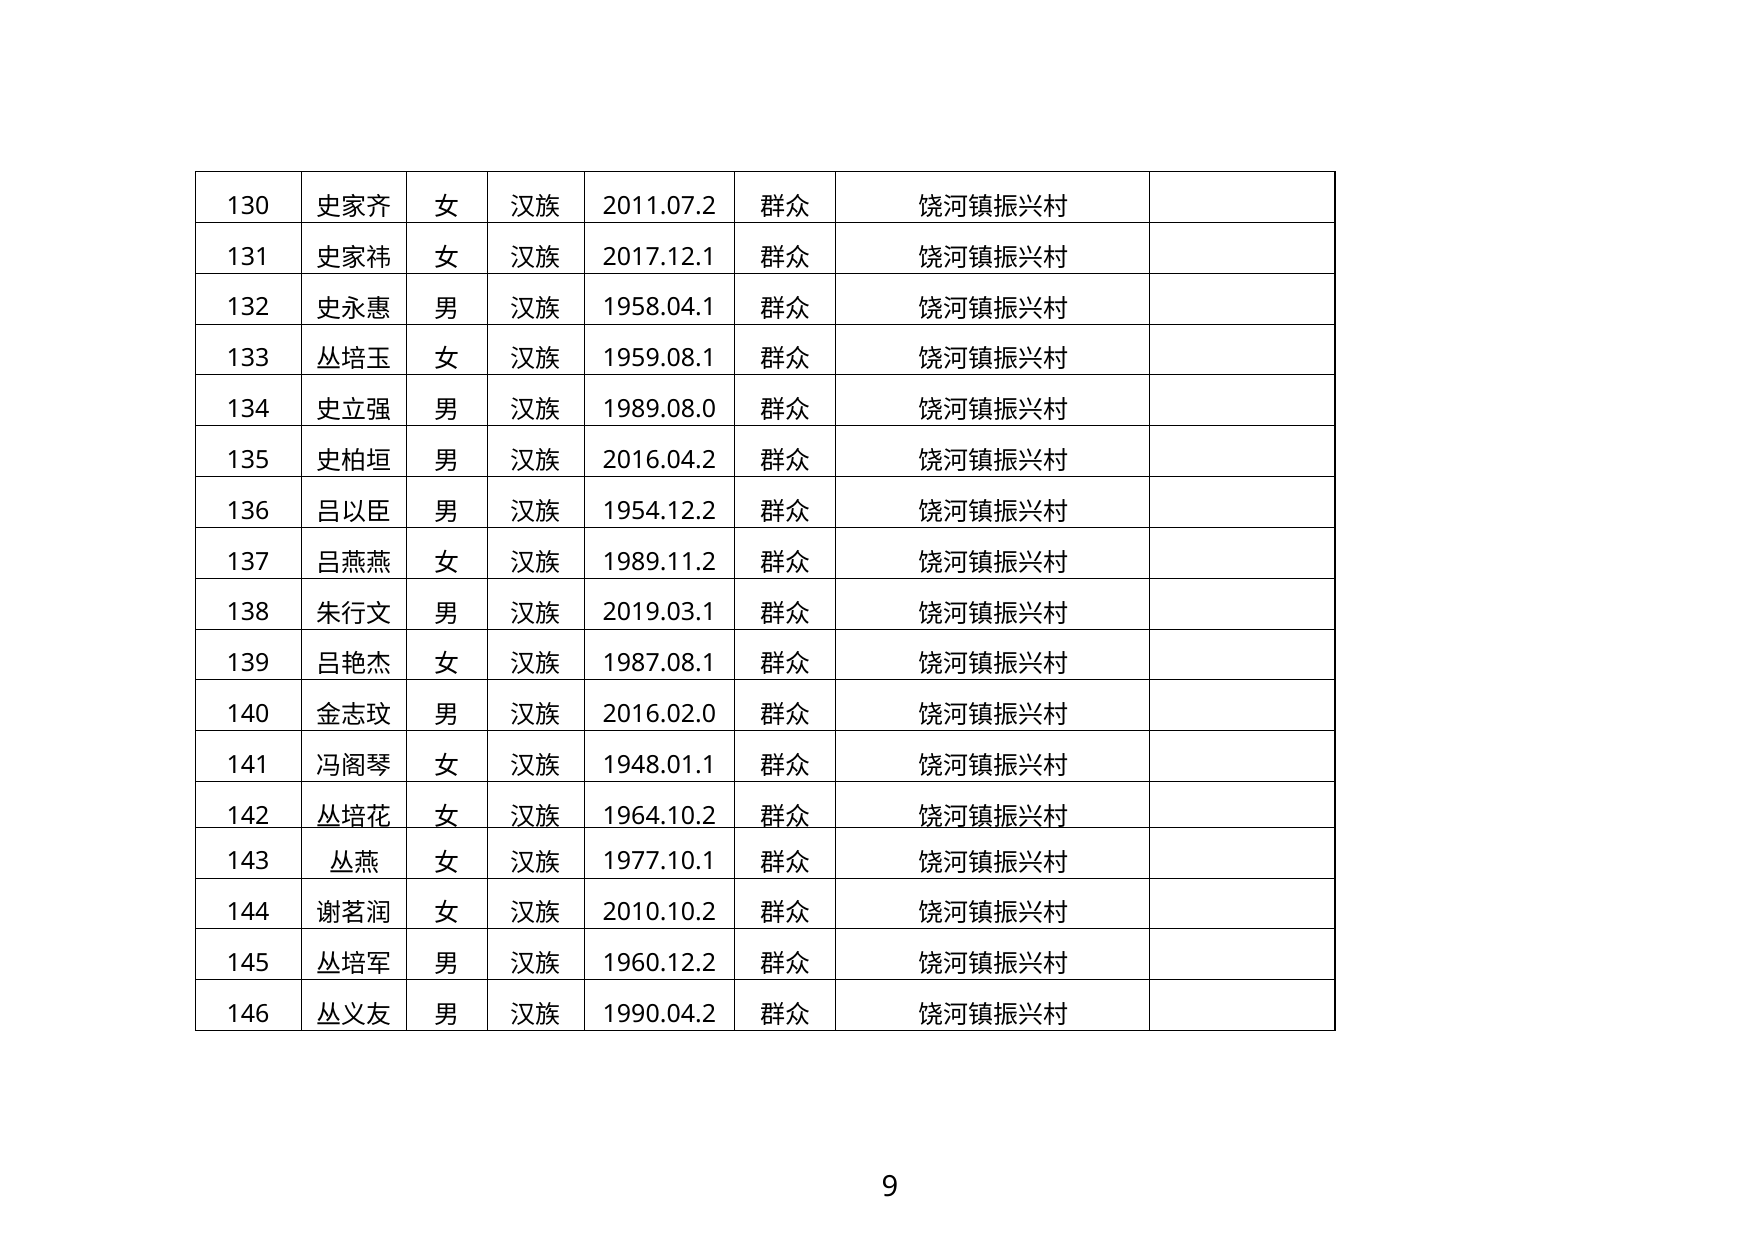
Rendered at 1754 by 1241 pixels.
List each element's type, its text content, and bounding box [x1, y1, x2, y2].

table_cell 饶河镇振兴村 [836, 980, 1149, 1030]
table_cell 群众 [735, 325, 835, 374]
table_cell [196, 879, 301, 928]
table_cell 群众 [735, 274, 835, 323]
table_cell 饶河镇振兴村 [836, 731, 1149, 781]
table_cell 男 [407, 929, 487, 979]
table_cell 饶河镇振兴村 [836, 828, 1149, 877]
table_cell 汉族 [488, 630, 584, 679]
table_cell [1150, 426, 1334, 476]
table_cell 2016.02.03 [585, 680, 734, 730]
table_cell 饶河镇振兴村 [836, 223, 1149, 273]
table_cell 群众 [735, 579, 835, 628]
table_cell [1150, 528, 1334, 578]
table_cell [1150, 782, 1334, 827]
table_cell 群众 [735, 477, 835, 527]
table_cell 史立强 [302, 375, 406, 425]
table_cell [196, 223, 301, 273]
table_cell 冯阁琴 [302, 731, 406, 781]
table_cell 1989.11.29 [585, 528, 734, 578]
table_cell [196, 929, 301, 979]
table_cell 朱行文 [302, 579, 406, 628]
table_cell 群众 [735, 980, 835, 1030]
table_cell 饶河镇振兴村 [836, 528, 1149, 578]
table_cell 饶河镇振兴村 [836, 680, 1149, 730]
table_cell [1150, 172, 1334, 222]
table_cell 1959.08.14 [585, 325, 734, 374]
table_cell 饶河镇振兴村 [836, 929, 1149, 979]
table_cell [1150, 731, 1334, 781]
table_cell 1977.10.18 [585, 828, 734, 877]
table_cell 汉族 [488, 579, 584, 628]
table_cell 汉族 [488, 680, 584, 730]
table_cell 汉族 [488, 782, 584, 827]
table_cell 男 [407, 477, 487, 527]
table_cell 群众 [735, 426, 835, 476]
table_cell 1964.10.24 [585, 782, 734, 827]
table_cell [196, 680, 301, 730]
table_cell 男 [407, 680, 487, 730]
table_cell [1150, 980, 1334, 1030]
table_cell 饶河镇振兴村 [836, 782, 1149, 827]
table_cell 群众 [735, 375, 835, 425]
table_cell 2017.12.12 [585, 223, 734, 273]
table_cell 女 [407, 782, 487, 827]
table_cell 群众 [735, 528, 835, 578]
table_cell 女 [407, 879, 487, 928]
table_cell 饶河镇振兴村 [836, 375, 1149, 425]
table_cell [196, 579, 301, 628]
table_cell 女 [407, 223, 487, 273]
table_cell 汉族 [488, 929, 584, 979]
table_cell 女 [407, 828, 487, 877]
table_cell [1150, 828, 1334, 877]
table_cell 1948.01.11 [585, 731, 734, 781]
table_cell 男 [407, 375, 487, 425]
table_cell 汉族 [488, 172, 584, 222]
table_cell 丛燕 [302, 828, 406, 877]
table_cell 女 [407, 528, 487, 578]
table_cell 汉族 [488, 879, 584, 928]
table_cell 女 [407, 731, 487, 781]
table_cell 史柏垣 [302, 426, 406, 476]
table_cell [1150, 579, 1334, 628]
table_cell 吕艳杰 [302, 630, 406, 679]
table_cell 饶河镇振兴村 [836, 879, 1149, 928]
table_cell 1987.08.17 [585, 630, 734, 679]
table_cell [1150, 325, 1334, 374]
table_cell 丛义友 [302, 980, 406, 1030]
table_cell 饶河镇振兴村 [836, 325, 1149, 374]
table_cell 饶河镇振兴村 [836, 172, 1149, 222]
table_cell [1150, 630, 1334, 679]
table_cell 女 [407, 630, 487, 679]
table_cell [1150, 879, 1334, 928]
table_cell 汉族 [488, 375, 584, 425]
table_cell 群众 [735, 630, 835, 679]
table_cell 群众 [735, 782, 835, 827]
table_cell [196, 528, 301, 578]
table_cell 群众 [735, 929, 835, 979]
table_cell 男 [407, 579, 487, 628]
table_cell 2010.10.25 [585, 879, 734, 928]
table_cell 汉族 [488, 528, 584, 578]
table_cell 饶河镇振兴村 [836, 477, 1149, 527]
table_cell [196, 731, 301, 781]
table_cell [1150, 223, 1334, 273]
table_cell 汉族 [488, 731, 584, 781]
table_cell 群众 [735, 828, 835, 877]
table_cell 女 [407, 172, 487, 222]
table_cell [1150, 375, 1334, 425]
table_cell [196, 426, 301, 476]
table_cell 金志玟 [302, 680, 406, 730]
table_cell 男 [407, 426, 487, 476]
table_cell 群众 [735, 731, 835, 781]
table_cell [196, 477, 301, 527]
table_cell [196, 274, 301, 323]
table_cell 史家祎 [302, 223, 406, 273]
table_cell 2016.04.20 [585, 426, 734, 476]
table_cell [196, 980, 301, 1030]
table_cell 汉族 [488, 426, 584, 476]
table_cell 汉族 [488, 325, 584, 374]
table_cell [196, 375, 301, 425]
table_cell 男 [407, 274, 487, 323]
table_cell 丛培花 [302, 782, 406, 827]
table_cell 汉族 [488, 274, 584, 323]
table_cell [196, 828, 301, 877]
table_cell 1958.04.17 [585, 274, 734, 323]
table_cell 男 [407, 980, 487, 1030]
table_cell 群众 [735, 680, 835, 730]
table_cell 饶河镇振兴村 [836, 630, 1149, 679]
table_cell 2019.03.11 [585, 579, 734, 628]
table_cell [196, 325, 301, 374]
table_cell 群众 [735, 172, 835, 222]
table_cell 汉族 [488, 223, 584, 273]
table_cell 群众 [735, 223, 835, 273]
table_cell 吕燕燕 [302, 528, 406, 578]
table_cell 汉族 [488, 477, 584, 527]
table_cell 吕以臣 [302, 477, 406, 527]
table_cell 谢茗润 [302, 879, 406, 928]
table_cell 汉族 [488, 980, 584, 1030]
table_cell 1990.04.21 [585, 980, 734, 1030]
table_cell 饶河镇振兴村 [836, 579, 1149, 628]
table_cell 史家齐 [302, 172, 406, 222]
table_cell [1150, 477, 1334, 527]
table_cell [196, 782, 301, 827]
table_cell 饶河镇振兴村 [836, 274, 1149, 323]
table_cell 丛培玉 [302, 325, 406, 374]
table_cell 汉族 [488, 828, 584, 877]
table_cell [1150, 929, 1334, 979]
table_cell 1954.12.23 [585, 477, 734, 527]
table_cell [196, 172, 301, 222]
table_cell [1150, 680, 1334, 730]
table_cell 女 [407, 325, 487, 374]
table_cell 2011.07.27 [585, 172, 734, 222]
table_cell 1960.12.20 [585, 929, 734, 979]
table_cell 史永惠 [302, 274, 406, 323]
table_cell 1989.08.04 [585, 375, 734, 425]
table_cell 饶河镇振兴村 [836, 426, 1149, 476]
table_cell 群众 [735, 879, 835, 928]
table_cell 丛培军 [302, 929, 406, 979]
table_cell [196, 630, 301, 679]
table_cell [1150, 274, 1334, 323]
